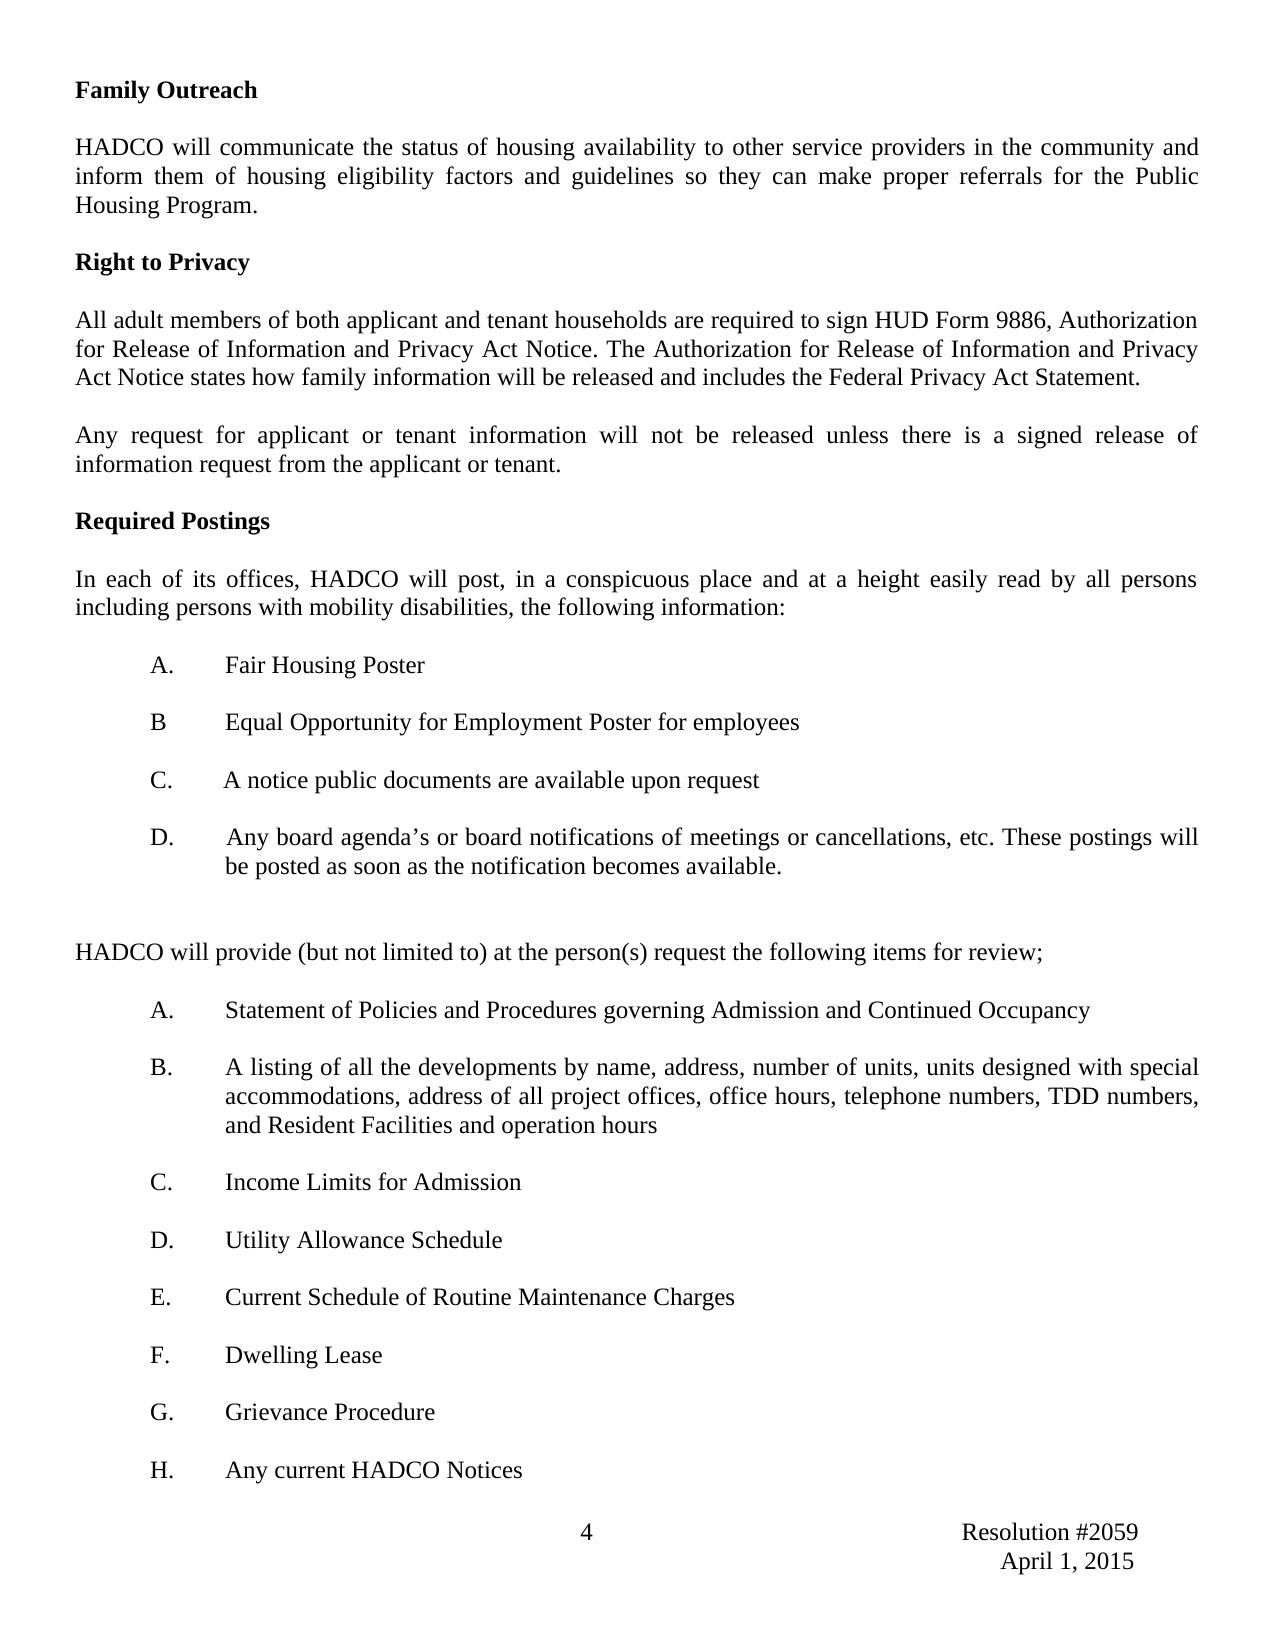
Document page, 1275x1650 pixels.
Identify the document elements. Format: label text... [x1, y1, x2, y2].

text G. Grievance Procedure [150, 1397, 1200, 1426]
text C. Income Limits for Admission [150, 1167, 1200, 1196]
text D. Any board agenda’s or board notifications of meetings or cancellations, etc. These postings will be posted as soon as the notification becomes available. [150, 822, 1200, 880]
text C. A notice public documents are available upon request [150, 765, 1200, 794]
text HADCO will provide (but not limited to) at the person(s) request the following items for review; [75, 937, 1200, 966]
text In each of its offices, HADCO will post, in a conspicuous place and at a height easily read by all persons including persons with mobility disabilities, the following information: [75, 564, 1200, 621]
text All adult members of both applicant and tenant households are required to sign HUD Form 9886, Authorization for Release of Information and Privacy Act Notice. The Authorization for Release of Information and Privacy Act Notice states how family information will be released and includes the Federal Privacy Act Statement. [75, 305, 1200, 391]
text B. A listing of all the developments by name, address, number of units, units designed with special accommodations, address of all project offices, office hours, telephone numbers, TDD numbers, and Resident Facilities and operation hours [150, 1052, 1200, 1139]
text Any request for applicant or tenant information will not be released unless there is a signed release of information request from the applicant or tenant. [75, 420, 1200, 477]
text A. Fair Housing Poster [150, 650, 1200, 679]
text H. Any current HADCO Notices [150, 1455, 1200, 1484]
text F. Dwelling Lease [150, 1340, 1200, 1369]
text B Equal Opportunity for Employment Poster for employees [150, 707, 1200, 736]
subtitle Family Outreach [75, 75, 1200, 104]
text E. Current Schedule of Routine Maintenance Charges [150, 1282, 1200, 1311]
text HADCO will communicate the status of housing availability to other service providers in the community and inform them of housing eligibility factors and guidelines so they can make proper referrals for the Public Housing Program. [75, 132, 1200, 219]
subtitle Required Postings [75, 506, 1200, 535]
text D. Utility Allowance Schedule [150, 1225, 1200, 1254]
text A. Statement of Policies and Procedures governing Admission and Continued Occupancy [150, 995, 1200, 1024]
subtitle Right to Privacy [75, 247, 1200, 276]
